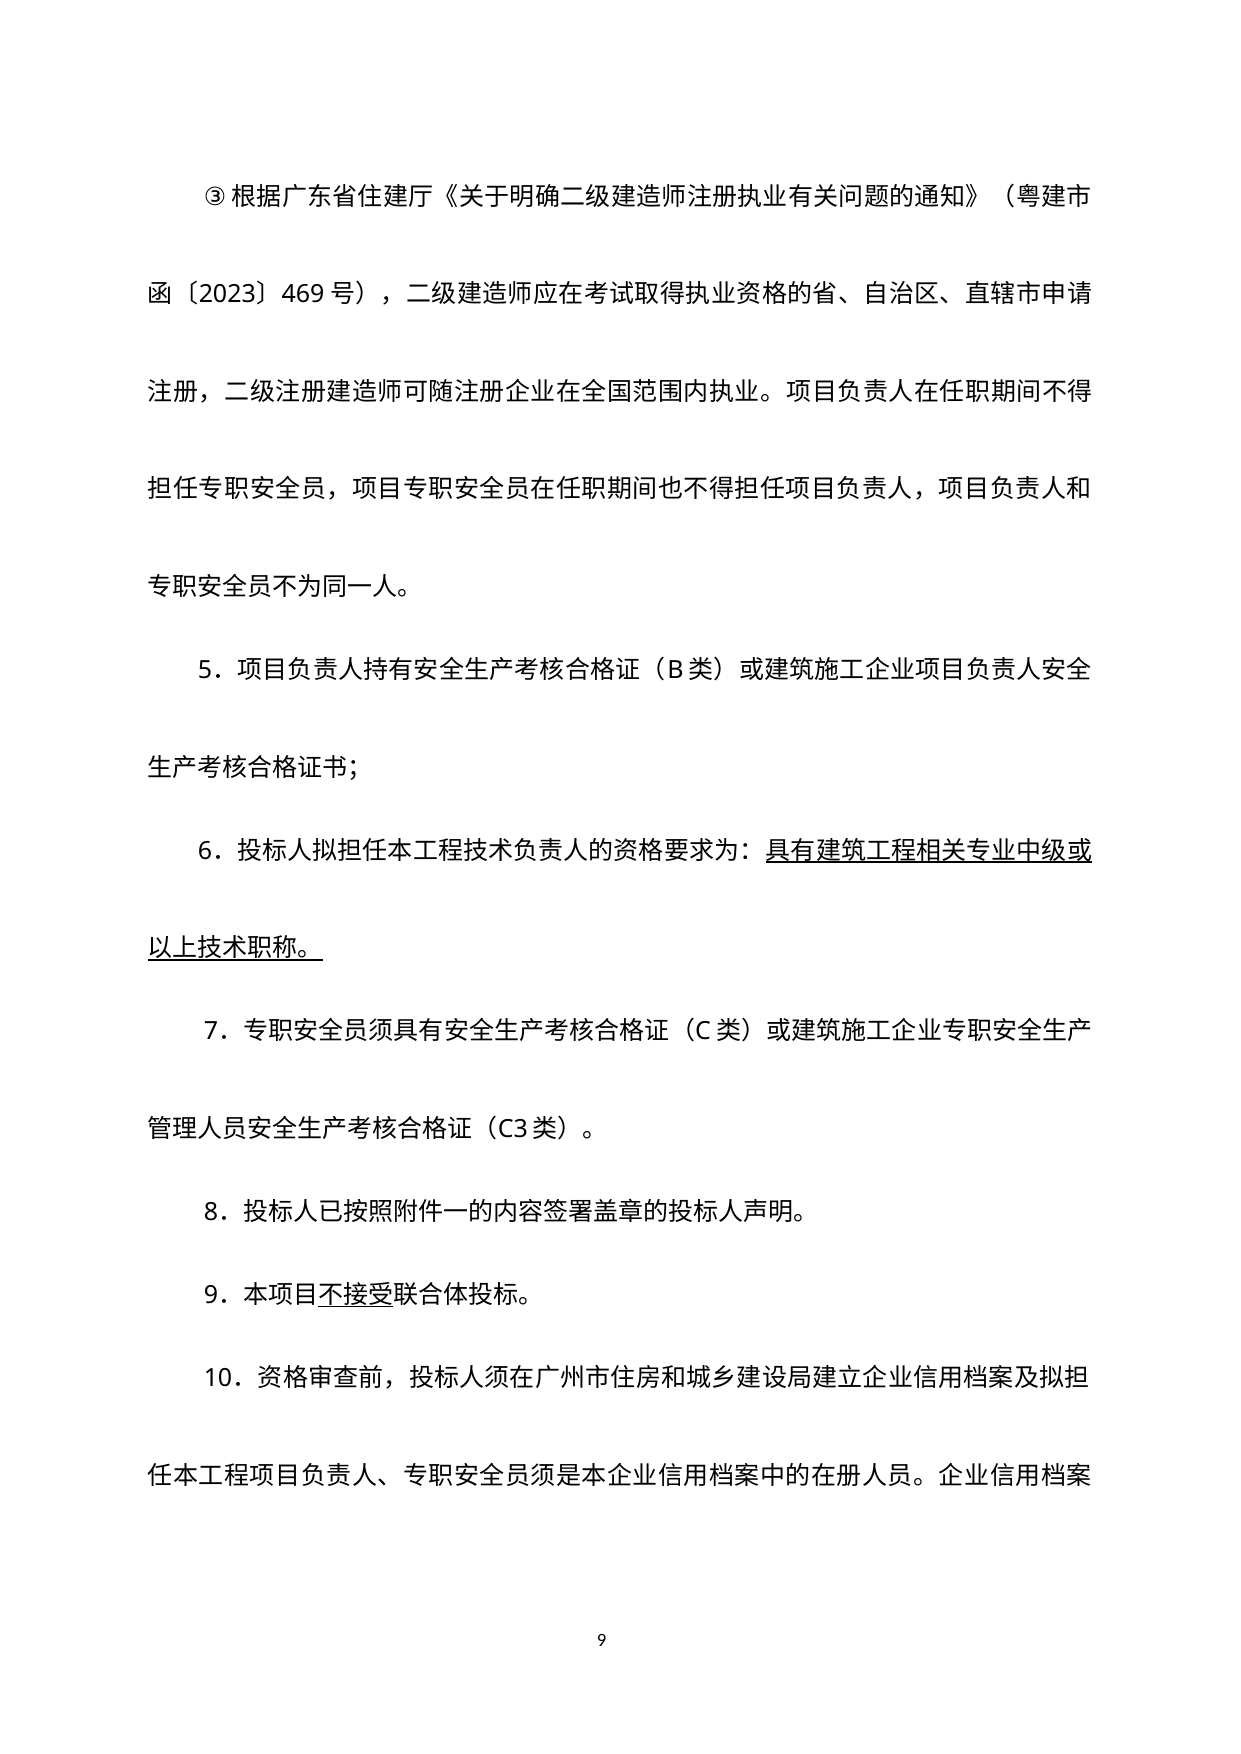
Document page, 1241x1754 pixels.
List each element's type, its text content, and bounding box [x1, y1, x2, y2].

text 9．本项目不接受联合体投标。 [148, 1260, 1093, 1325]
text ③根据广东省住建厅《关于明确二级建造师注册执业有关问题的通知》（粤建市函〔2023〕469号），二级建造师应在考试取得执业资格的省、自治区、直辖市申请注册，二级注册建造师可随注册企业在全国范围内执业。项目负责人在任职期间不得担任专职安全员，项目专职安全员在任职期间也不得担任项目负责人，项目负责人和专职安全员不为同一人。 [148, 162, 1093, 617]
text 7．专职安全员须具有安全生产考核合格证（C类）或建筑施工企业专职安全生产管理人员安全生产考核合格证（C3类）。 [148, 996, 1093, 1159]
text 6．投标人拟担任本工程技术负责人的资格要求为：具有建筑工程相关专业中级或以上技术职称。 [148, 816, 1093, 978]
text 5．项目负责人持有安全生产考核合格证（B类）或建筑施工企业项目负责人安全生产考核合格证书； [148, 635, 1093, 798]
text 8．投标人已按照附件一的内容签署盖章的投标人声明。 [148, 1177, 1093, 1242]
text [148, 1343, 1093, 1506]
